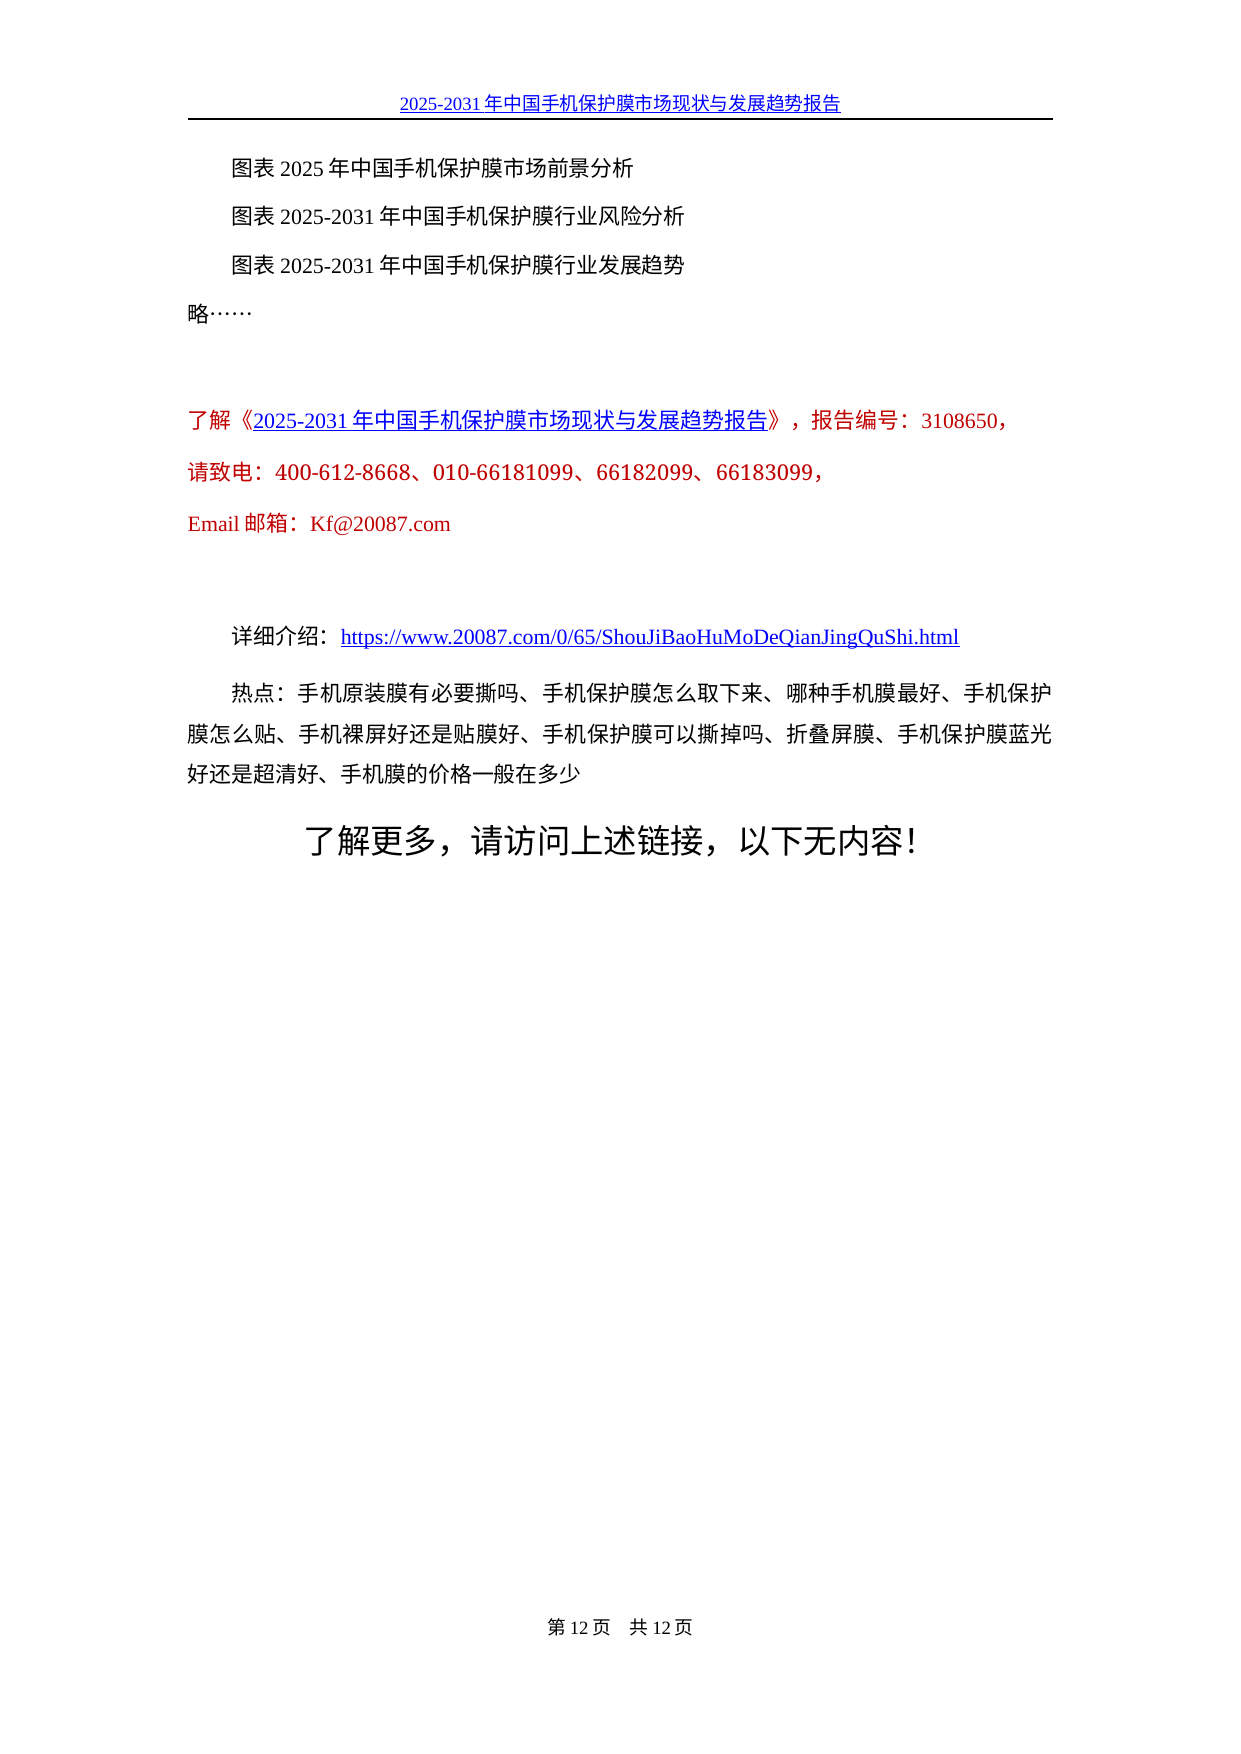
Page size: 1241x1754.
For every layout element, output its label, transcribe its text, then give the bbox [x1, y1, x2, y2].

text 请致电：400-612-8668、010-66181099、66182099、66183099， [187, 454, 1053, 487]
text 热点：手机原装膜有必要撕吗、手机保护膜怎么取下来、哪种手机膜最好、手机保护膜怎么贴、手机裸屏好还是贴膜好、手机保护膜可以撕掉吗、折叠屏膜、手机保护膜蓝光好还是超清好、手机膜的价格一般在多少 [187, 676, 1053, 789]
text Email邮箱：Kf@20087.com [187, 506, 1053, 538]
text 详细介绍：https://www.20087.com/0/65/ShouJiBaoHuMoDeQianJingQuShi.html [187, 619, 1053, 651]
text 了解《2025-2031年中国手机保护膜市场现状与发展趋势报告》，报告编号：3108650， [187, 403, 1053, 435]
title 了解更多，请访问上述链接，以下无内容！ [187, 807, 1053, 872]
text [187, 150, 1053, 329]
